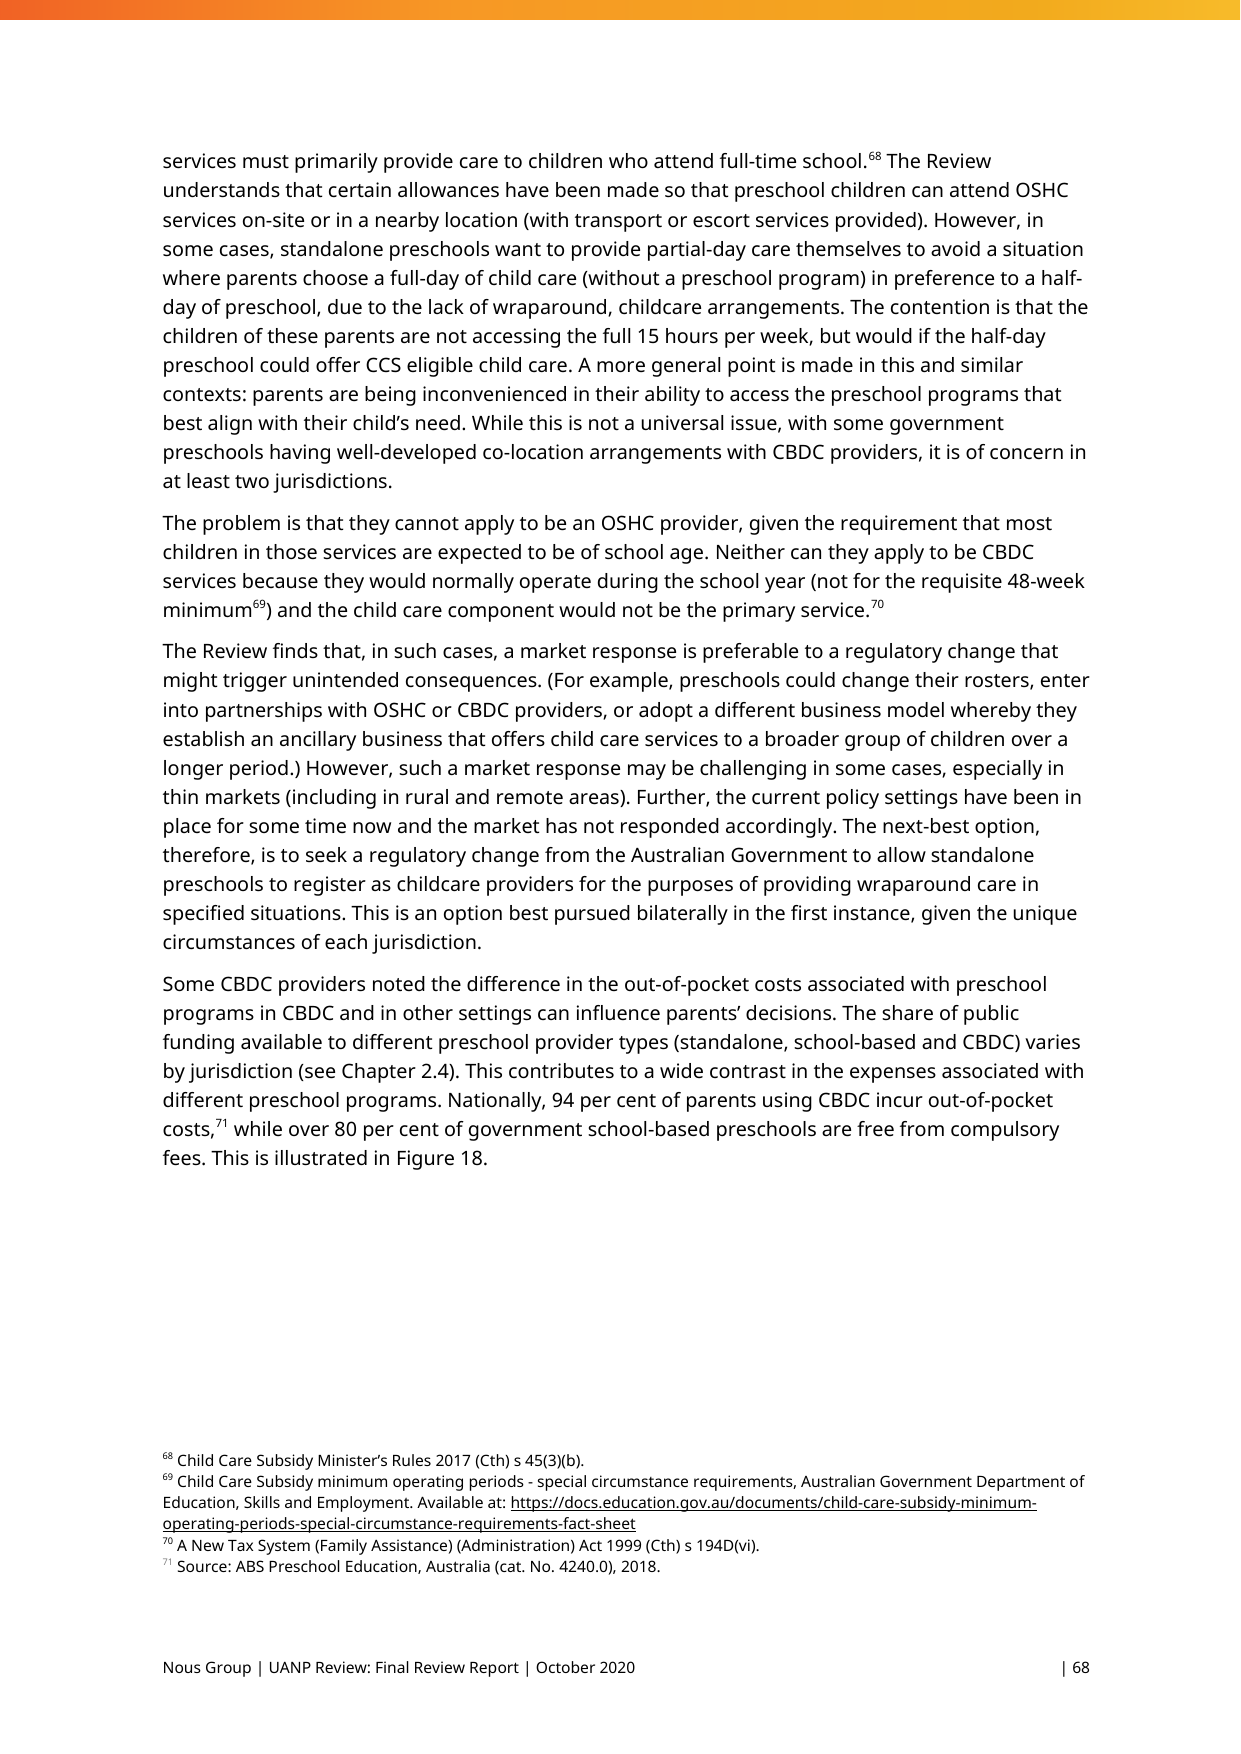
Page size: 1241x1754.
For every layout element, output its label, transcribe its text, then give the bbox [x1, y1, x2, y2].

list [162, 148, 1092, 494]
text The Review finds that, in such cases, a market response is preferable to a regulatory change that might trigger unintended consequences. (For example, preschools could change their rosters, enter into partnerships with OSHC or CBDC providers, or adopt a different business model whereby they establish an ancillary business that offers child care services to a broader group of children over a longer period.) However, such a market response may be challenging in some cases, especially in thin markets (including in rural and remote areas). Further, the current policy settings have been in place for some time now and the market has not responded accordingly. The next-best option, therefore, is to seek a regulatory change from the Australian Government to allow standalone preschools to register as childcare providers for the purposes of providing wraparound care in specified situations. This is an option best pursued bilaterally in the first instance, given the unique circumstances of each jurisdiction. [162, 638, 1092, 955]
picture [0, 0, 1241, 20]
text Some CBDC providers noted the difference in the out-of-pocket costs associated with preschool programs in CBDC and in other settings can influence parents’ decisions. The share of public funding available to different preschool provider types (standalone, school-based and CBDC) varies by jurisdiction (see Chapter 2.4). This contributes to a wide contrast in the expenses associated with different preschool programs. Nationally, 94 per cent of parents using CBDC incur out-of-pocket costs, while over 80 per cent of government school-based preschools are free from compulsory fees. This is illustrated in Figure 18. [162, 970, 1092, 1171]
list The problem is that they cannot apply to be an OSHC provider, given the requirement that most children in those services are expected to be of school age. Neither can they apply to be CBDC services because they would normally operate during the school year (not for the requisite 48-week minimum) and the child care component would not be the primary service. [162, 509, 1092, 623]
